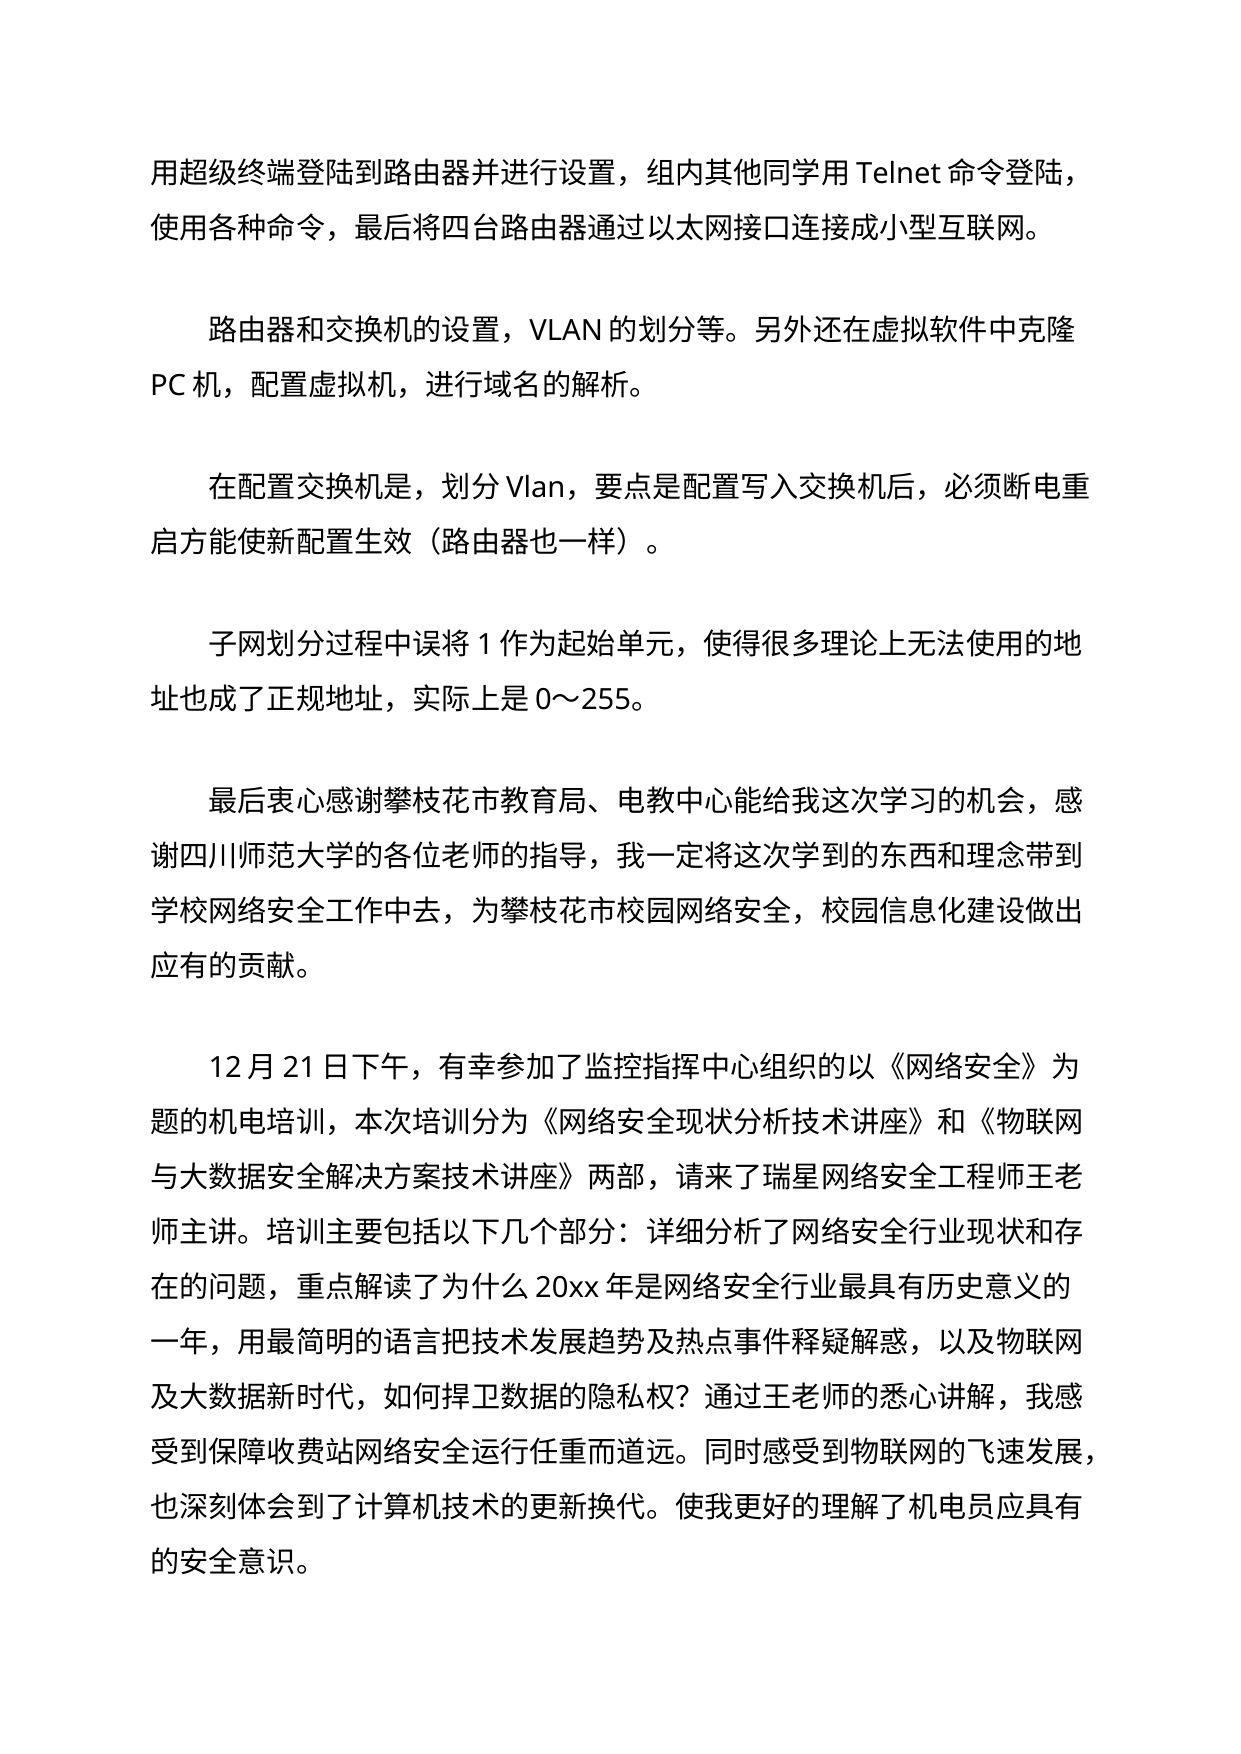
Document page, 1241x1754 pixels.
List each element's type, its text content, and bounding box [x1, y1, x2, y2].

text 在配置交换机是，划分Vlan，要点是配置写入交换机后，必须断电重启方能使新配置生效（路由器也一样）。 [150, 464, 1090, 561]
text 最后衷心感谢攀枝花市教育局、电教中心能给我这次学习的机会，感谢四川师范大学的各位老师的指导，我一定将这次学到的东西和理念带到学校网络安全工作中去，为攀枝花市校园网络安全，校园信息化建设做出应有的贡献。 [150, 777, 1090, 984]
text 子网划分过程中误将1作为起始单元，使得很多理论上无法使用的地址也成了正规地址，实际上是0～255。 [150, 621, 1090, 718]
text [150, 150, 1090, 247]
text 路由器和交换机的设置，VLAN的划分等。另外还在虚拟软件中克隆PC机，配置虚拟机，进行域名的解析。 [150, 307, 1090, 404]
text 12月21日下午，有幸参加了监控指挥中心组织的以《网络安全》为题的机电培训，本次培训分为《网络安全现状分析技术讲座》和《物联网与大数据安全解决方案技术讲座》两部，请来了瑞星网络安全工程师王老师主讲。培训主要包括以下几个部分：详细分析了网络安全行业现状和存在的问题，重点解读了为什么20xx年是网络安全行业最具有历史意义的一年，用最简明的语言把技术发展趋势及热点事件释疑解惑，以及物联网及大数据新时代，如何捍卫数据的隐私权？通过王老师的悉心讲解，我感受到保障收费站网络安全运行任重而道远。同时感受到物联网的飞速发展，也深刻体会到了计算机技术的更新换代。使我更好的理解了机电员应具有的安全意识。 [150, 1044, 1090, 1581]
